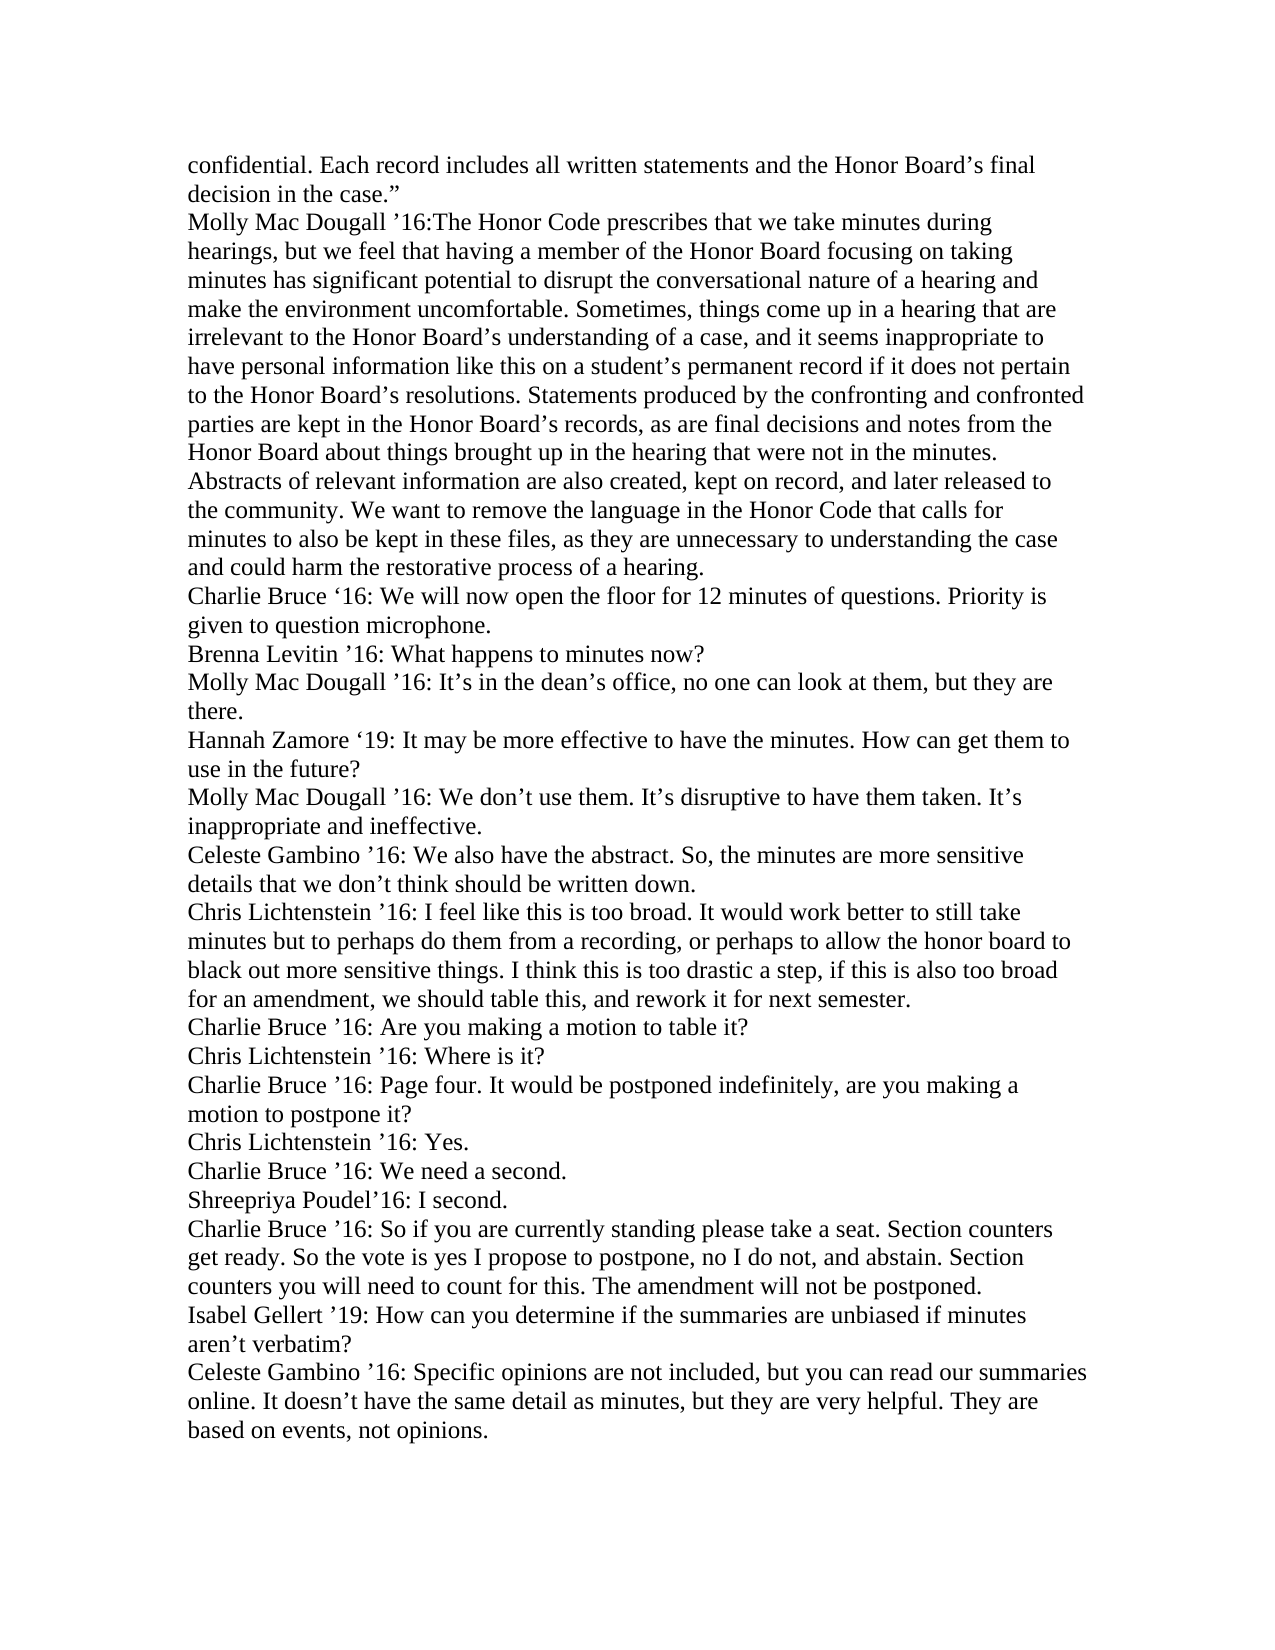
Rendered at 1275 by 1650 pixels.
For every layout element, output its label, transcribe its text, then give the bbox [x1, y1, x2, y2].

text Chris Lichtenstein ’16: I feel like this is too broad. It would work better to still take minutes but to perhaps do them from a recording, or perhaps to allow the honor board to black out more sensitive things. I think this is too drastic a step, if this is also too broad for an amendment, we should table this, and rework it for next semester. [187, 897, 1087, 1012]
text Chris Lichtenstein ’16: Yes. [187, 1127, 1087, 1156]
text Charlie Bruce ’16: Are you making a motion to table it? [187, 1012, 1087, 1041]
text Molly Mac Dougall ’16:The Honor Code prescribes that we take minutes during hearings, but we feel that having a member of the Honor Board focusing on taking minutes has significant potential to disrupt the conversational nature of a hearing and make the environment uncomfortable. Sometimes, things come up in a hearing that are irrelevant to the Honor Board’s understanding of a case, and it seems inappropriate to have personal information like this on a student’s permanent record if it does not pertain to the Honor Board’s resolutions. Statements produced by the confronting and confronted parties are kept in the Honor Board’s records, as are final decisions and notes from the Honor Board about things brought up in the hearing that were not in the minutes. Abstracts of relevant information are also created, kept on record, and later released to the community. We want to remove the language in the Honor Code that calls for minutes to also be kept in these files, as they are unnecessary to understanding the case and could harm the restorative process of a hearing. [187, 207, 1087, 581]
text Brenna Levitin ’16: What happens to minutes now? [187, 639, 1087, 667]
text Molly Mac Dougall ’16: It’s in the dean’s office, no one can look at them, but they are there. [187, 667, 1087, 725]
text Celeste Gambino ’16: Specific opinions are not included, but you can read our summaries online. It doesn’t have the same detail as minutes, but they are very helpful. They are based on events, not opinions. [187, 1357, 1087, 1444]
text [187, 150, 1087, 207]
text Molly Mac Dougall ’16: We don’t use them. It’s disruptive to have them taken. It’s inappropriate and ineffective. [187, 782, 1087, 840]
text Chris Lichtenstein ’16: Where is it? [187, 1041, 1087, 1070]
text Shreepriya Poudel’16: I second. [187, 1185, 1087, 1214]
text Charlie Bruce ‘16: We will now open the floor for 12 minutes of questions. Priority is given to question microphone. [187, 581, 1087, 639]
text Charlie Bruce ’16: We need a second. [187, 1156, 1087, 1185]
text Hannah Zamore ‘19: It may be more effective to have the minutes. How can get them to use in the future? [187, 725, 1087, 782]
text Charlie Bruce ’16: So if you are currently standing please take a seat. Section counters get ready. So the vote is yes I propose to postpone, no I do not, and abstain. Section counters you will need to count for this. The amendment will not be postponed. [187, 1214, 1087, 1300]
text Charlie Bruce ’16: Page four. It would be postponed indefinitely, are you making a motion to postpone it? [187, 1070, 1087, 1127]
text Celeste Gambino ’16: We also have the abstract. So, the minutes are more sensitive details that we don’t think should be written down. [187, 840, 1087, 897]
text Isabel Gellert ’19: How can you determine if the summaries are unbiased if minutes aren’t verbatim? [187, 1300, 1087, 1357]
